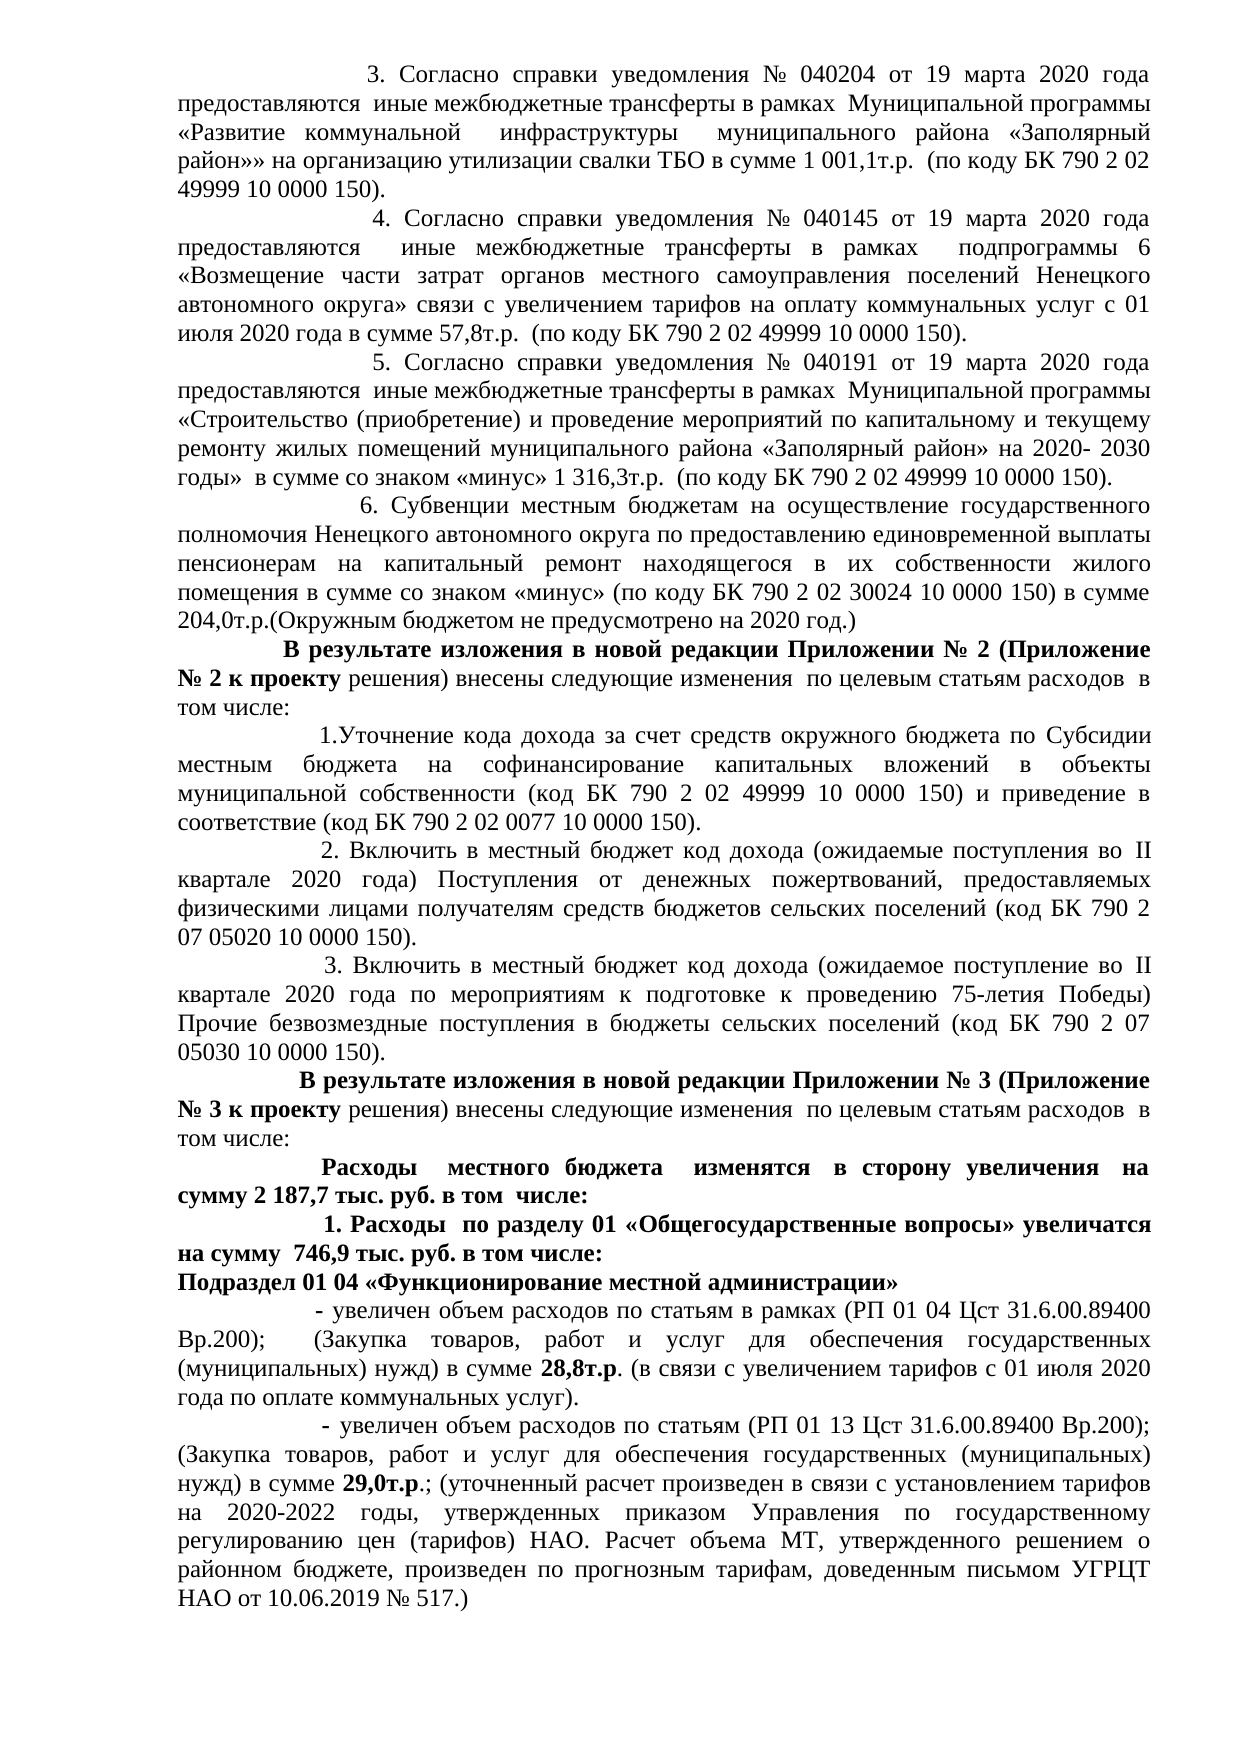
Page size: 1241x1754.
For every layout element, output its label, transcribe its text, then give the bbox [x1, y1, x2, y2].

text Расходы местного бюджета изменятся в сторону увеличения на сумму 2 187,7 тыс. руб. в том числе: [177, 1152, 1152, 1209]
text 6. Субвенции местным бюджетам на осуществление государственного полномочия Ненецкого автономного округа по предоставлению единовременной выплаты пенсионерам на капитальный ремонт находящегося в их собственности жилого помещения в сумме со знаком «минус» (по коду БК 790 2 02 30024 10 0000 150) в сумме 204,0т.р.(Окружным бюджетом не предусмотрено на 2020 год.) [177, 490, 1152, 634]
text 3. Согласно справки уведомления № 040204 от 19 марта 2020 года предоставляются иные межбюджетные трансферты в рамках Муниципальной программы «Развитие коммунальной инфраструктуры муниципального района «Заполярный район»» на организацию утилизации свалки ТБО в сумме 1 001,1т.р. (по коду БК 790 2 02 49999 10 0000 150). [177, 59, 1152, 203]
text - увеличен объем расходов по статьям в рамках (РП 01 04 Цст 31.6.00.89400 Вр.200); (Закупка товаров, работ и услуг для обеспечения государственных (муниципальных) нужд) в сумме 28,8т.р. (в связи с увеличением тарифов с 01 июля 2020 года по оплате коммунальных услуг). [177, 1295, 1152, 1410]
text В результате изложения в новой редакции Приложении № 2 (Приложение № 2 к проекту решения) внесены следующие изменения по целевым статьям расходов в том числе: [177, 634, 1152, 720]
text 2. Включить в местный бюджет код дохода (ожидаемые поступления во II квартале 2020 года) Поступления от денежных пожертвований, предоставляемых физическими лицами получателям средств бюджетов сельских поселений (код БК 790 2 07 05020 10 0000 150). [177, 835, 1152, 950]
text 3. Включить в местный бюджет код дохода (ожидаемое поступление во II квартале 2020 года по мероприятиям к подготовке к проведению 75-летия Победы) Прочие безвозмездные поступления в бюджеты сельских поселений (код БК 790 2 07 05030 10 0000 150). [177, 950, 1152, 1065]
text 1.Уточнение кода дохода за счет средств окружного бюджета по Субсидии местным бюджета на софинансирование капитальных вложений в объекты муниципальной собственности (код БК 790 2 02 49999 10 0000 150) и приведение в соответствие (код БК 790 2 02 0077 10 0000 150). [177, 720, 1152, 835]
text - увеличен объем расходов по статьям (РП 01 13 Цст 31.6.00.89400 Вр.200); (Закупка товаров, работ и услуг для обеспечения государственных (муниципальных) нужд) в сумме 29,0т.р.; (уточненный расчет произведен в связи с установлением тарифов на 2020-2022 годы, утвержденных приказом Управления по государственному регулированию цен (тарифов) НАО. Расчет объема МТ, утвержденного решением о районном бюджете, произведен по прогнозным тарифам, доведенным письмом УГРЦТ НАО от 10.06.2019 № 517.) [177, 1410, 1152, 1612]
text В результате изложения в новой редакции Приложении № 3 (Приложение № 3 к проекту решения) внесены следующие изменения по целевым статьям расходов в том числе: [177, 1065, 1152, 1152]
text 1. Расходы по разделу 01 «Общегосударственные вопросы» увеличатся на сумму 746,9 тыс. руб. в том числе: [177, 1209, 1152, 1267]
text Подраздел 01 04 «Функционирование местной администрации» [177, 1267, 1152, 1295]
text 4. Согласно справки уведомления № 040145 от 19 марта 2020 года предоставляются иные межбюджетные трансферты в рамках подпрограммы 6 «Возмещение части затрат органов местного самоуправления поселений Ненецкого автономного округа» связи с увеличением тарифов на оплату коммунальных услуг с 01 июля 2020 года в сумме 57,8т.р. (по коду БК 790 2 02 49999 10 0000 150). [177, 203, 1152, 347]
text 5. Согласно справки уведомления № 040191 от 19 марта 2020 года предоставляются иные межбюджетные трансферты в рамках Муниципальной программы «Строительство (приобретение) и проведение мероприятий по капитальному и текущему ремонту жилых помещений муниципального района «Заполярный район» на 2020- 2030 годы» в сумме со знаком «минус» 1 316,3т.р. (по коду БК 790 2 02 49999 10 0000 150). [177, 347, 1152, 490]
